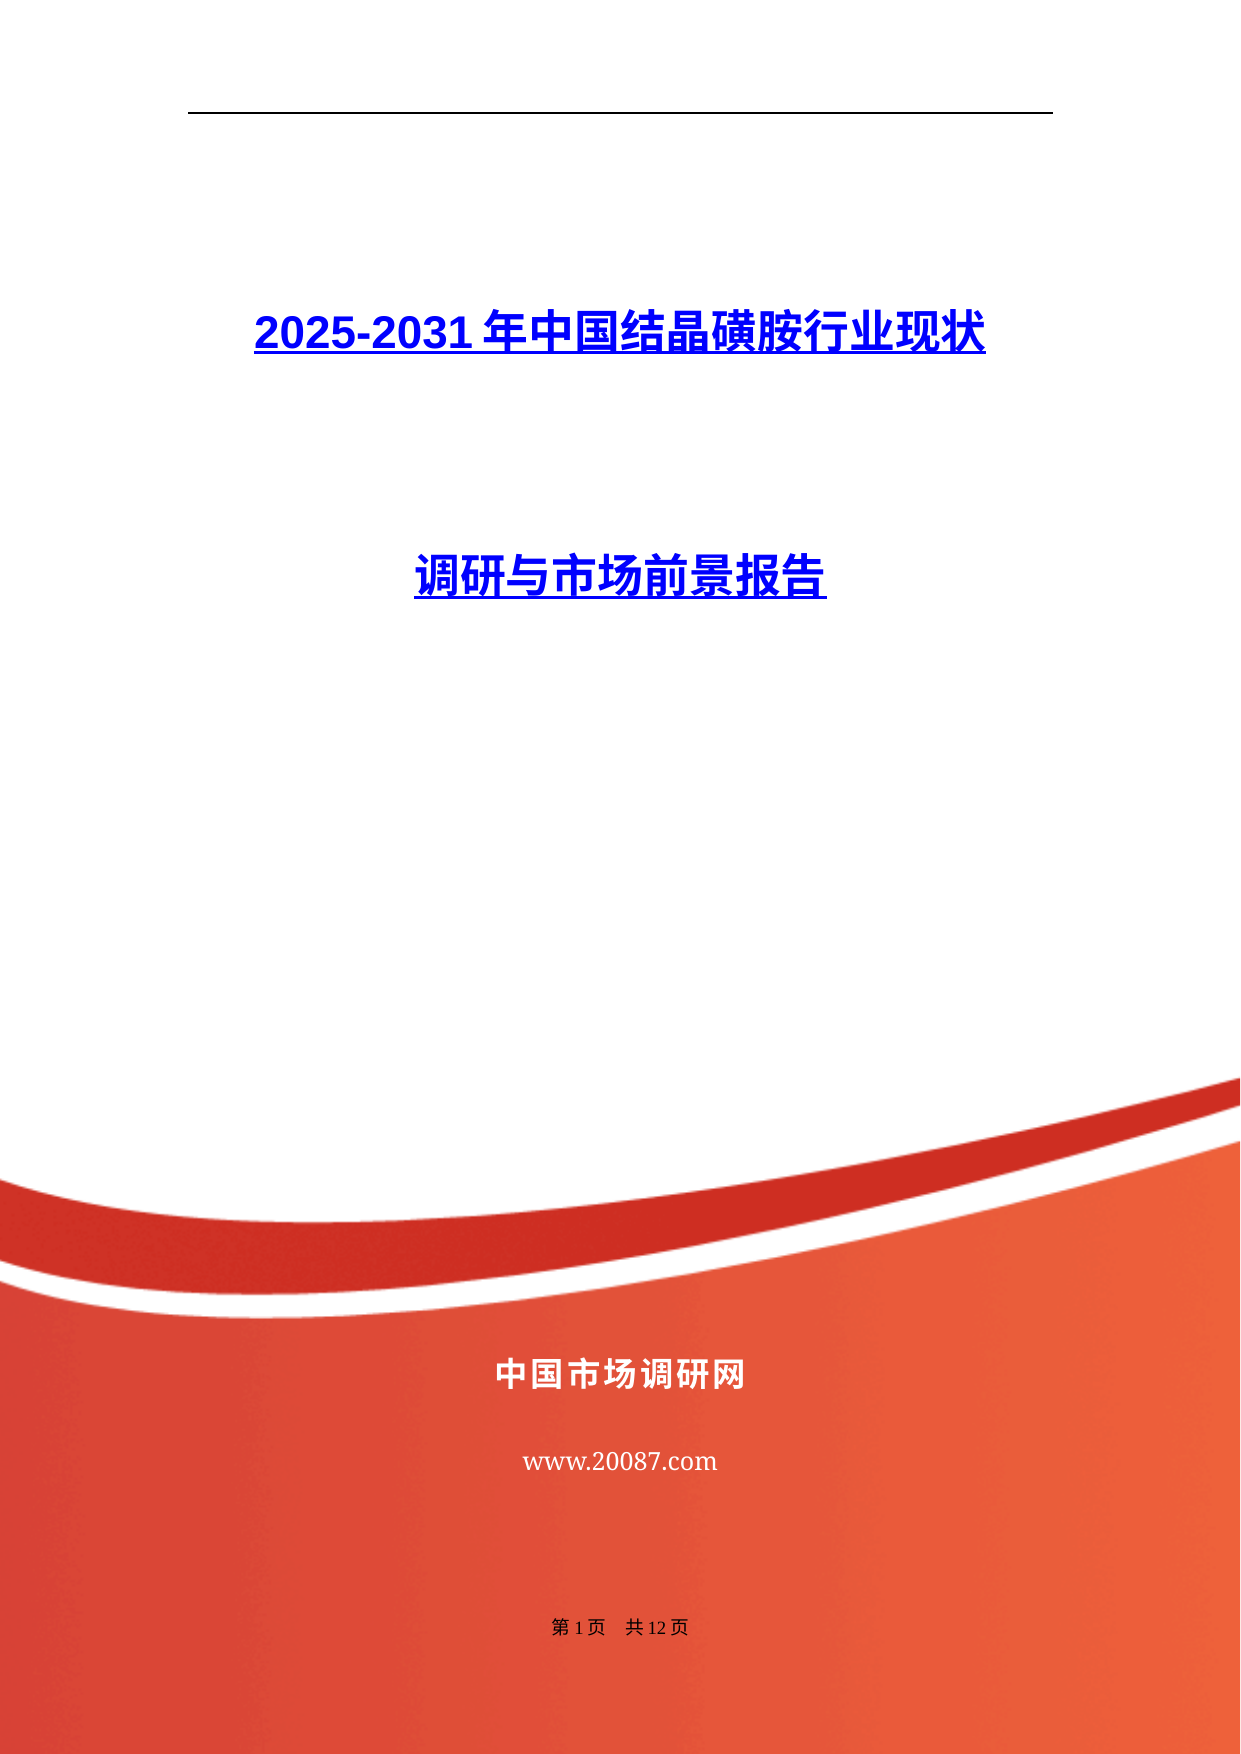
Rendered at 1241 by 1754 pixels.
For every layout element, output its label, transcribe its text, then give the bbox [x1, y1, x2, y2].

picture [0, 1006, 1241, 1754]
subtitle 中国市场调研网 [187, 1339, 1053, 1404]
table_header 2025-2031年中国结晶磺胺行业现状调研与市场前景报告 [188, 207, 1053, 773]
text www.20087.com [187, 1428, 1053, 1493]
